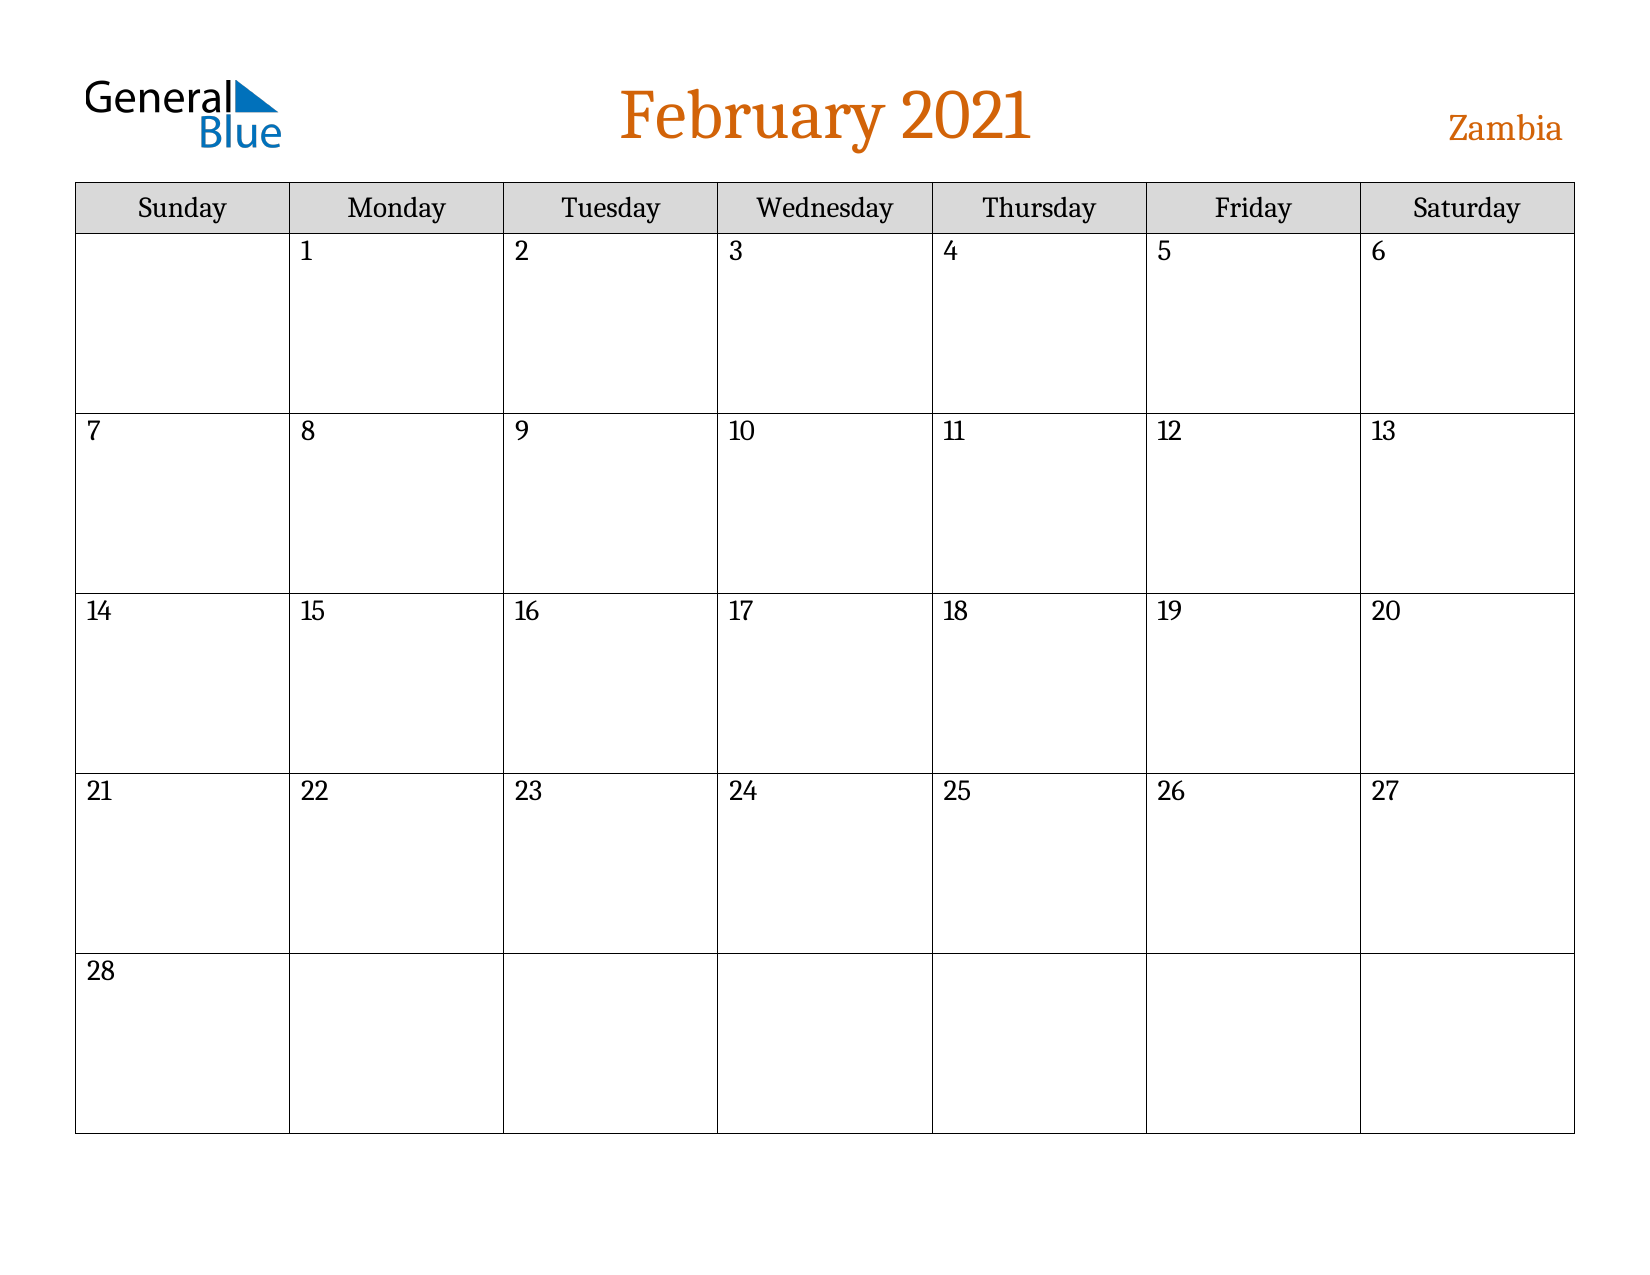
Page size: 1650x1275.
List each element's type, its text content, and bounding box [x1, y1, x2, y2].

table_cell [933, 450, 1146, 593]
table_cell [718, 270, 932, 413]
table_cell 5 [1147, 234, 1360, 270]
table_cell [718, 990, 932, 1133]
table_cell Tuesday [504, 183, 717, 233]
table_cell Wednesday [718, 183, 932, 233]
table_cell [76, 630, 289, 773]
table_cell [76, 990, 289, 1133]
table_cell [504, 954, 717, 990]
table_cell [290, 450, 503, 593]
table_cell 16 [504, 594, 717, 630]
table_cell [933, 630, 1146, 773]
table_cell [933, 810, 1146, 953]
table_cell [290, 990, 503, 1133]
table_cell [76, 810, 289, 953]
table_cell 14 [76, 594, 289, 630]
table_cell 18 [933, 594, 1146, 630]
table_cell 23 [504, 774, 717, 810]
table_cell [504, 270, 717, 413]
table_cell [1147, 954, 1360, 990]
table_cell [76, 270, 289, 413]
table_cell 26 [1147, 774, 1360, 810]
table_cell [718, 810, 932, 953]
table_cell 17 [718, 594, 932, 630]
table_cell [504, 990, 717, 1133]
table_cell [76, 234, 289, 270]
table_cell 9 [504, 414, 717, 450]
table_cell [718, 630, 932, 773]
table_cell 2 [504, 234, 717, 270]
table_cell 27 [1361, 774, 1574, 810]
table_cell 3 [718, 234, 932, 270]
table_cell [933, 990, 1146, 1133]
table_cell 20 [1361, 594, 1574, 630]
table_cell Monday [290, 183, 503, 233]
table_cell 12 [1147, 414, 1360, 450]
table_cell [290, 270, 503, 413]
table_cell 15 [290, 594, 503, 630]
table_header [76, 75, 503, 182]
table_cell [1147, 810, 1360, 953]
table_cell 24 [718, 774, 932, 810]
table_cell 1 [290, 234, 503, 270]
table_cell [1361, 270, 1574, 413]
table_cell [1361, 990, 1574, 1133]
picture [86, 80, 281, 148]
table_cell [1361, 954, 1574, 990]
table_header February 2021 [504, 75, 1146, 182]
table_cell [290, 954, 503, 990]
table_cell [1147, 270, 1360, 413]
table_cell 19 [1147, 594, 1360, 630]
table_cell [933, 954, 1146, 990]
table_cell [76, 450, 289, 593]
table_cell [290, 630, 503, 773]
table_header Zambia [1146, 75, 1574, 182]
table_cell [1361, 810, 1574, 953]
table_cell 25 [933, 774, 1146, 810]
table_cell Thursday [933, 183, 1146, 233]
table_cell [718, 954, 932, 990]
table_cell [718, 450, 932, 593]
table_cell [933, 270, 1146, 413]
table_cell [1147, 450, 1360, 593]
table_cell [504, 450, 717, 593]
table_cell 10 [718, 414, 932, 450]
table_cell [504, 630, 717, 773]
table_cell [1147, 630, 1360, 773]
table_cell Saturday [1361, 183, 1574, 233]
table_cell 8 [290, 414, 503, 450]
table_cell [1361, 630, 1574, 773]
table_cell 28 [76, 954, 289, 990]
table_cell 13 [1361, 414, 1574, 450]
table_cell [1361, 450, 1574, 593]
table_cell 22 [290, 774, 503, 810]
table_cell 7 [76, 414, 289, 450]
table_cell 21 [76, 774, 289, 810]
table_cell [504, 810, 717, 953]
table_cell 6 [1361, 234, 1574, 270]
table_cell 11 [933, 414, 1146, 450]
table_cell 4 [933, 234, 1146, 270]
table_cell Friday [1147, 183, 1360, 233]
table_cell Sunday [76, 183, 289, 233]
table_cell [290, 810, 503, 953]
table_cell [1147, 990, 1360, 1133]
